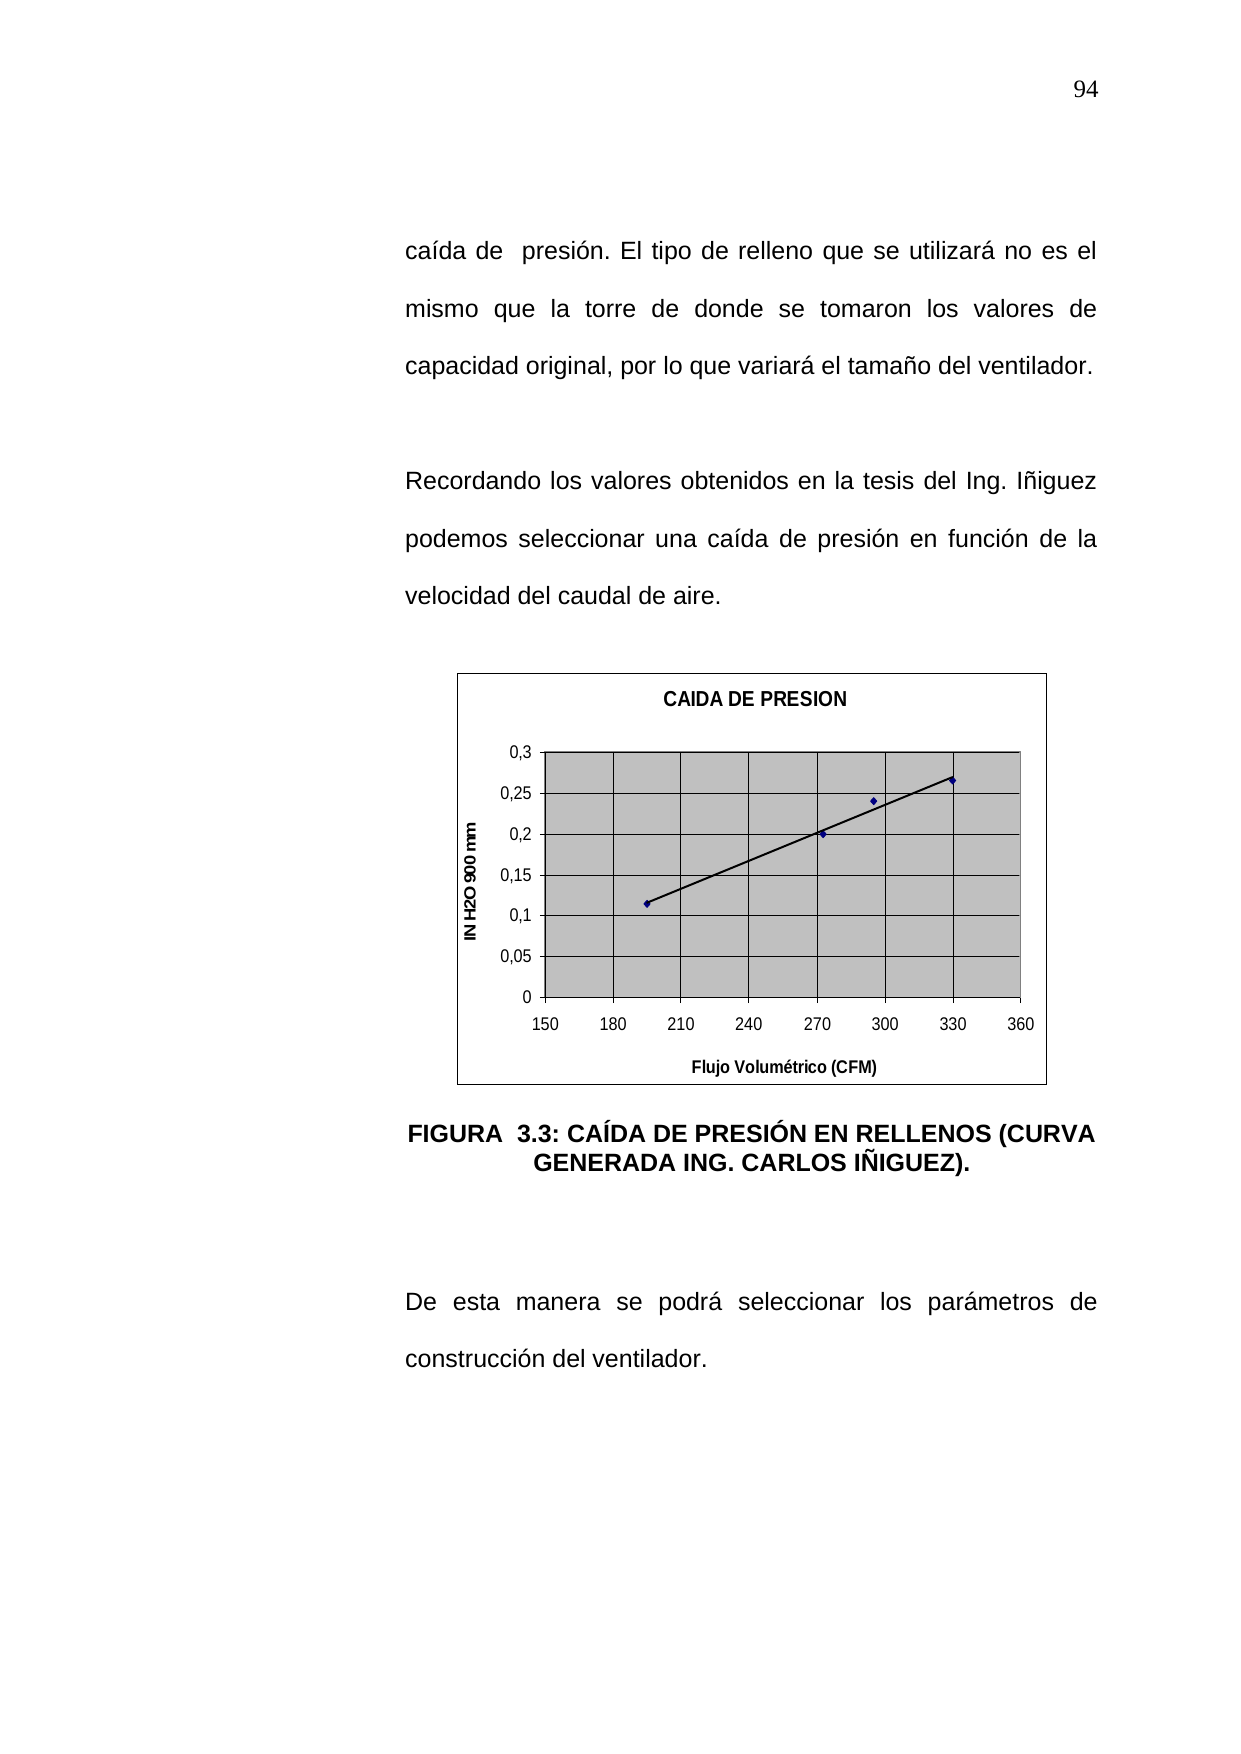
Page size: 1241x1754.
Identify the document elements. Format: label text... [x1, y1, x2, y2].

text Recordando los valores obtenidos en la tesis del Ing. Iñiguez podemos seleccionar una caída de presión en función de la velocidad del caudal de aire. [405, 466, 1098, 610]
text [405, 236, 1098, 380]
text FIGURA 3.3: CAÍDA DE PRESIÓN EN RELLENOS (CURVA GENERADA ING. CARLOS IÑIGUEZ). [405, 1119, 1098, 1176]
text De esta manera se podrá seleccionar los parámetros de construcción del ventilador. [405, 1286, 1098, 1373]
